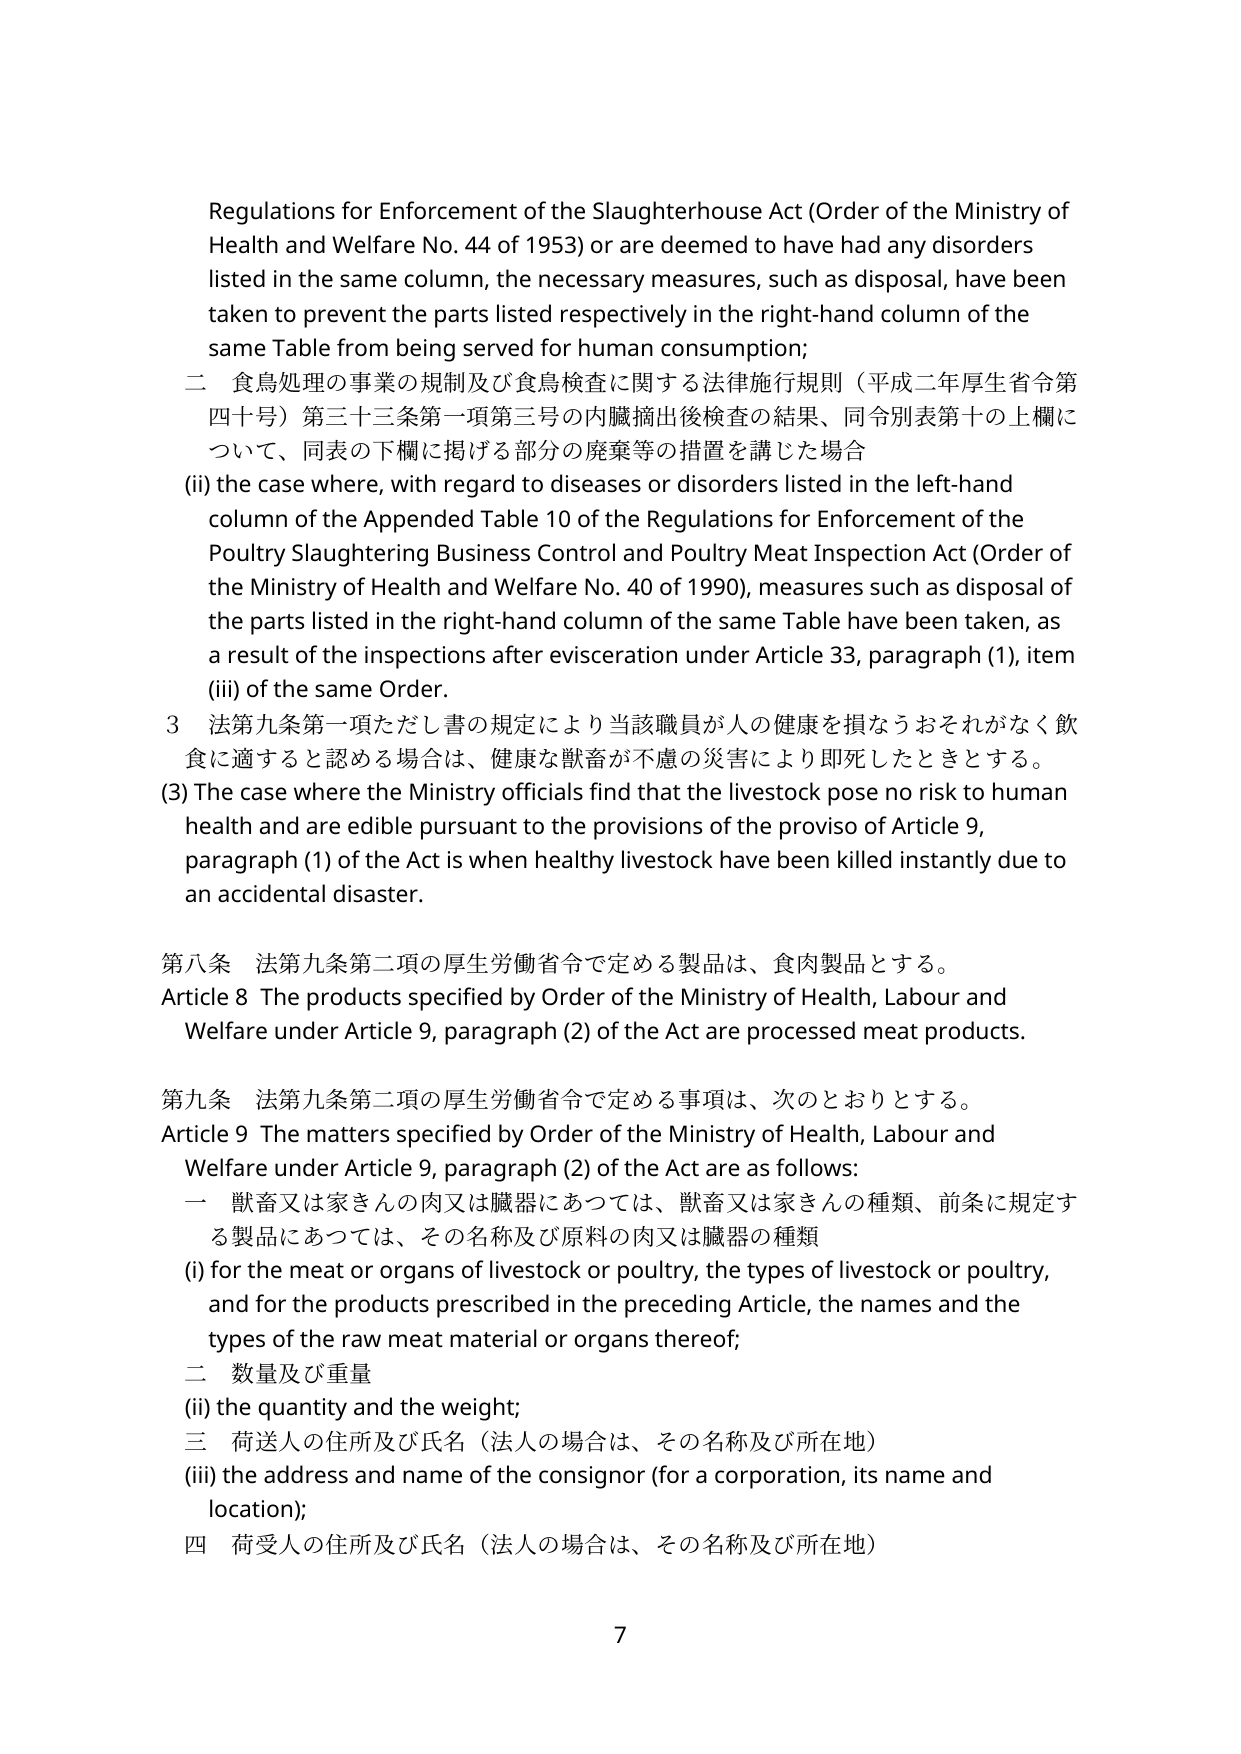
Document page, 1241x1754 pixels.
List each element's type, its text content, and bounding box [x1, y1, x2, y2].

text 二 数量及び重量 [184, 1355, 1079, 1389]
text 一 獣畜又は家きんの肉又は臓器にあつては、獣畜又は家きんの種類、前条に規定する製品にあつては、その名称及び原料の肉又は臓器の種類 [184, 1184, 1079, 1253]
text Article 8 The products specified by Order of the Ministry of Health, Labour and Welfare under Article 9, paragraph (2) of the Act are processed meat products. [161, 979, 1079, 1048]
text 第九条 法第九条第二項の厚生労働省令で定める事項は、次のとおりとする。 [161, 1082, 1079, 1116]
text Article 9 The matters specified by Order of the Ministry of Health, Labour and Welfare under Article 9, paragraph (2) of the Act are as follows: [161, 1116, 1079, 1184]
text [184, 194, 1079, 364]
text ３ 法第九条第一項ただし書の規定により当該職員が人の健康を損なうおそれがなく飲食に適すると認める場合は、健康な獣畜が不慮の災害により即死したときとする。 [161, 706, 1079, 774]
text (ii) the case where, with regard to diseases or disorders listed in the left-hand column of the Appended Table 10 of the Regulations for Enforcement of the Poultry Slaughtering Business Control and Poultry Meat Inspection Act (Order of the Ministry of Health and Welfare No. 40 of 1990), measures such as disposal of the parts listed in the right-hand column of the same Table have been taken, as a result of the inspections after evisceration under Article 33, paragraph (1), item (iii) of the same Order. [184, 467, 1079, 706]
text (i) for the meat or organs of livestock or poultry, the types of livestock or poultry, and for the products prescribed in the preceding Article, the names and the types of the raw meat material or organs thereof; [184, 1253, 1079, 1355]
text (ii) the quantity and the weight; [184, 1389, 1079, 1424]
text (3) The case where the Ministry officials find that the livestock pose no risk to human health and are edible pursuant to the provisions of the proviso of Article 9, paragraph (1) of the Act is when healthy livestock have been killed instantly due to an accidental disaster. [161, 774, 1079, 911]
text (iii) the address and name of the consignor (for a corporation, its name and location); [184, 1458, 1079, 1526]
text 第八条 法第九条第二項の厚生労働省令で定める製品は、食肉製品とする。 [161, 945, 1079, 979]
text 四 荷受人の住所及び氏名（法人の場合は、その名称及び所在地） [184, 1526, 1079, 1560]
text 三 荷送人の住所及び氏名（法人の場合は、その名称及び所在地） [184, 1424, 1079, 1458]
text 二 食鳥処理の事業の規制及び食鳥検査に関する法律施行規則（平成二年厚生省令第四十号）第三十三条第一項第三号の内臓摘出後検査の結果、同令別表第十の上欄について、同表の下欄に掲げる部分の廃棄等の措置を講じた場合 [184, 364, 1079, 467]
